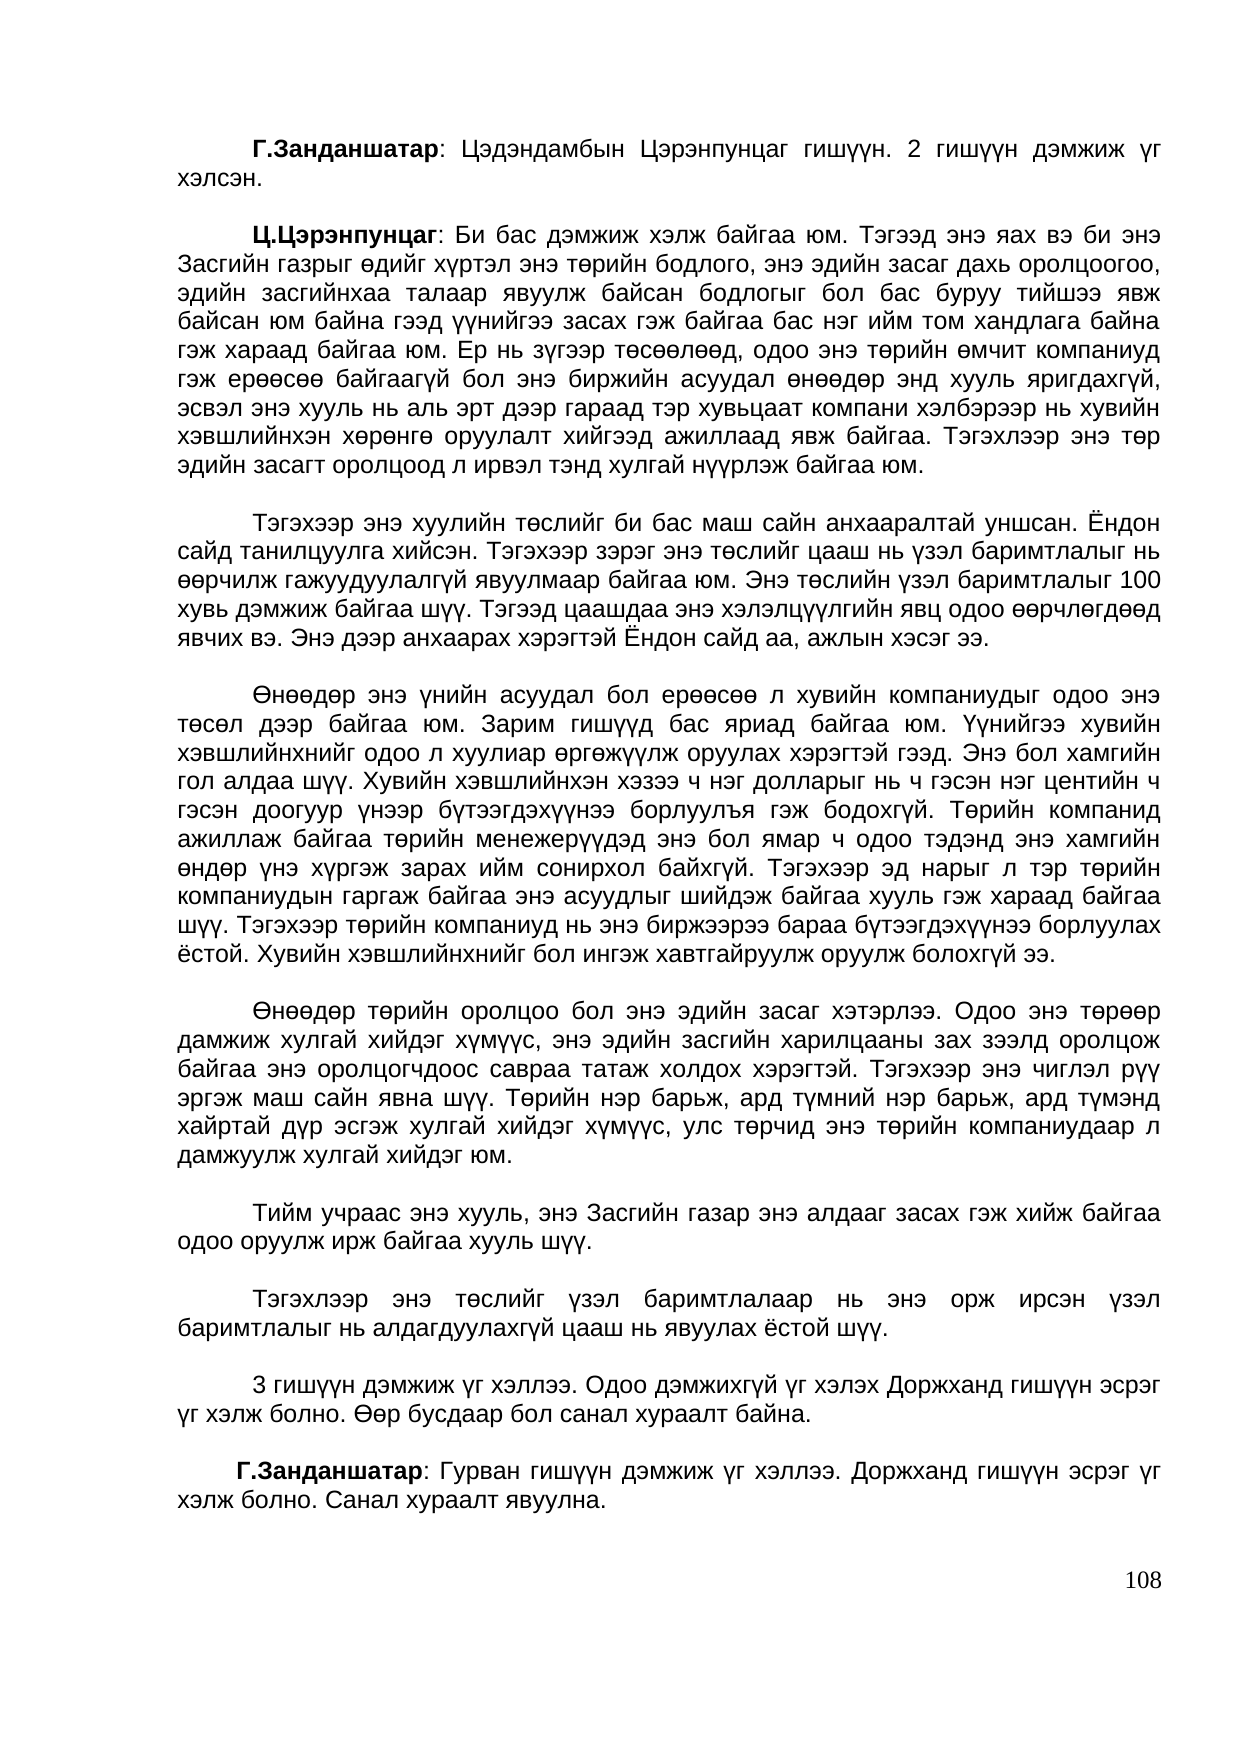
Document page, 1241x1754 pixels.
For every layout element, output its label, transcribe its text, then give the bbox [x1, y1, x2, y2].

text Г.Занданшатар: Цэдэндамбын Цэрэнпунцаг гишүүн. 2 гишүүн дэмжиж үг хэлсэн. [177, 134, 1162, 191]
text 3 гишүүн дэмжиж үг хэллээ. Одоо дэмжихгүй үг хэлэх Доржханд гишүүн эсрэг үг хэлж болно. Өөр бусдаар бол санал хураалт байна. [177, 1370, 1162, 1427]
text Тэгэхлээр энэ төслийг үзэл баримтлалаар нь энэ орж ирсэн үзэл баримтлалыг нь алдагдуулахгүй цааш нь явуулах ёстой шүү. [177, 1284, 1162, 1341]
text Өнөөдөр энэ үнийн асуудал бол ерөөсөө л хувийн компаниудыг одоо энэ төсөл дээр байгаа юм. Зарим гишүүд бас яриад байгаа юм. Үүнийгээ хувийн хэвшлийнхнийг одоо л хуулиар өргөжүүлж оруулах хэрэгтэй гээд. Энэ бол хамгийн гол алдаа шүү. Хувийн хэвшлийнхэн хэзээ ч нэг долларыг нь ч гэсэн нэг центийн ч гэсэн доогуур үнээр бүтээгдэхүүнээ борлуулъя гэж бодохгүй. Төрийн компанид ажиллаж байгаа төрийн менежерүүдэд энэ бол ямар ч одоо тэдэнд энэ хамгийн өндөр үнэ хүргэж зарах ийм сонирхол байхгүй. Тэгэхээр эд нарыг л тэр төрийн компаниудын гаргаж байгаа энэ асуудлыг шийдэж байгаа хууль гэж хараад байгаа шүү. Тэгэхээр төрийн компаниуд нь энэ биржээрээ бараа бүтээгдэхүүнээ борлуулах ёстой. Хувийн хэвшлийнхнийг бол ингэж хавтгайруулж оруулж болохгүй ээ. [177, 680, 1162, 967]
text Г.Занданшатар: Гурван гишүүн дэмжиж үг хэллээ. Доржханд гишүүн эсрэг үг хэлж болно. Санал хураалт явуулна. [177, 1456, 1162, 1514]
text Өнөөдөр төрийн оролцоо бол энэ эдийн засаг хэтэрлээ. Одоо энэ төрөөр дамжиж хулгай хийдэг хүмүүс, энэ эдийн засгийн харилцааны зах зээлд оролцож байгаа энэ оролцогчдоос савраа татаж холдох хэрэгтэй. Тэгэхээр энэ чиглэл рүү эргэж маш сайн явна шүү. Төрийн нэр барьж, ард түмний нэр барьж, ард түмэнд хайртай дүр эсгэж хулгай хийдэг хүмүүс, улс төрчид энэ төрийн компаниудаар л дамжуулж хулгай хийдэг юм. [177, 996, 1162, 1169]
text Тэгэхээр энэ хуулийн төслийг би бас маш сайн анхааралтай уншсан. Ёндон сайд танилцуулга хийсэн. Тэгэхээр зэрэг энэ төслийг цааш нь үзэл баримтлалыг нь өөрчилж гажуудуулалгүй явуулмаар байгаа юм. Энэ төслийн үзэл баримтлалыг 100 хувь дэмжиж байгаа шүү. Тэгээд цаашдаа энэ хэлэлцүүлгийн явц одоо өөрчлөгдөөд явчих вэ. Энэ дээр анхаарах хэрэгтэй Ёндон сайд аа, ажлын хэсэг ээ. [177, 507, 1162, 651]
text Тийм учраас энэ хууль, энэ Засгийн газар энэ алдааг засах гэж хийж байгаа одоо оруулж ирж байгаа хууль шүү. [177, 1197, 1162, 1255]
text Ц.Цэрэнпунцаг: Би бас дэмжиж хэлж байгаа юм. Тэгээд энэ яах вэ би энэ Засгийн газрыг өдийг хүртэл энэ төрийн бодлого, энэ эдийн засаг дахь оролцоогоо, эдийн засгийнхаа талаар явуулж байсан бодлогыг бол бас буруу тийшээ явж байсан юм байна гээд үүнийгээ засах гэж байгаа бас нэг ийм том хандлага байна гэж хараад байгаа юм. Ер нь зүгээр төсөөлөөд, одоо энэ төрийн өмчит компаниуд гэж ерөөсөө байгаагүй бол энэ биржийн асуудал өнөөдөр энд хууль яригдахгүй, эсвэл энэ хууль нь аль эрт дээр гараад тэр хувьцаат компани хэлбэрээр нь хувийн хэвшлийнхэн хөрөнгө оруулалт хийгээд ажиллаад явж байгаа. Тэгэхлээр энэ төр эдийн засагт оролцоод л ирвэл тэнд хулгай нүүрлэж байгаа юм. [177, 220, 1162, 479]
